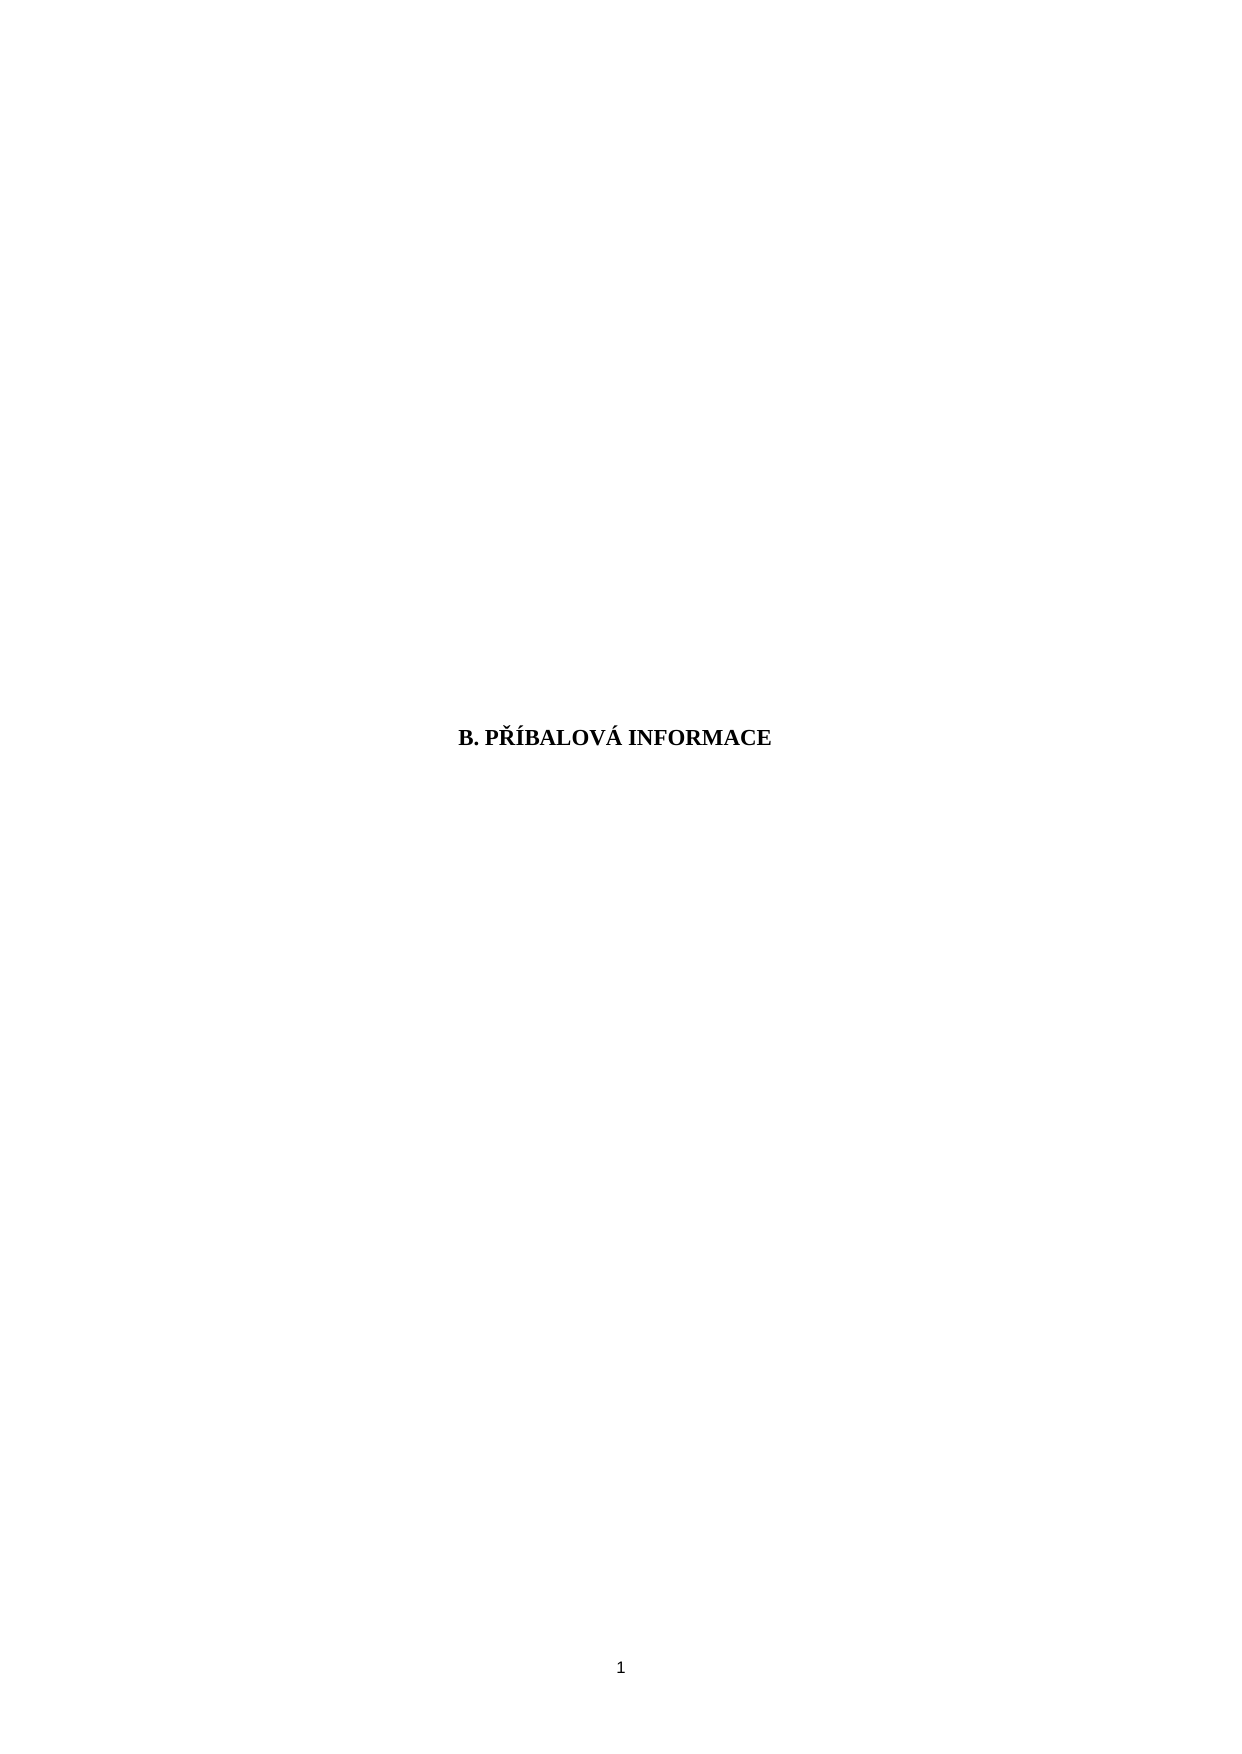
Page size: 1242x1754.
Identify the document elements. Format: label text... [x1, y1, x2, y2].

text B. PŘÍBALOVÁ INFORMACE [148, 724, 1082, 751]
